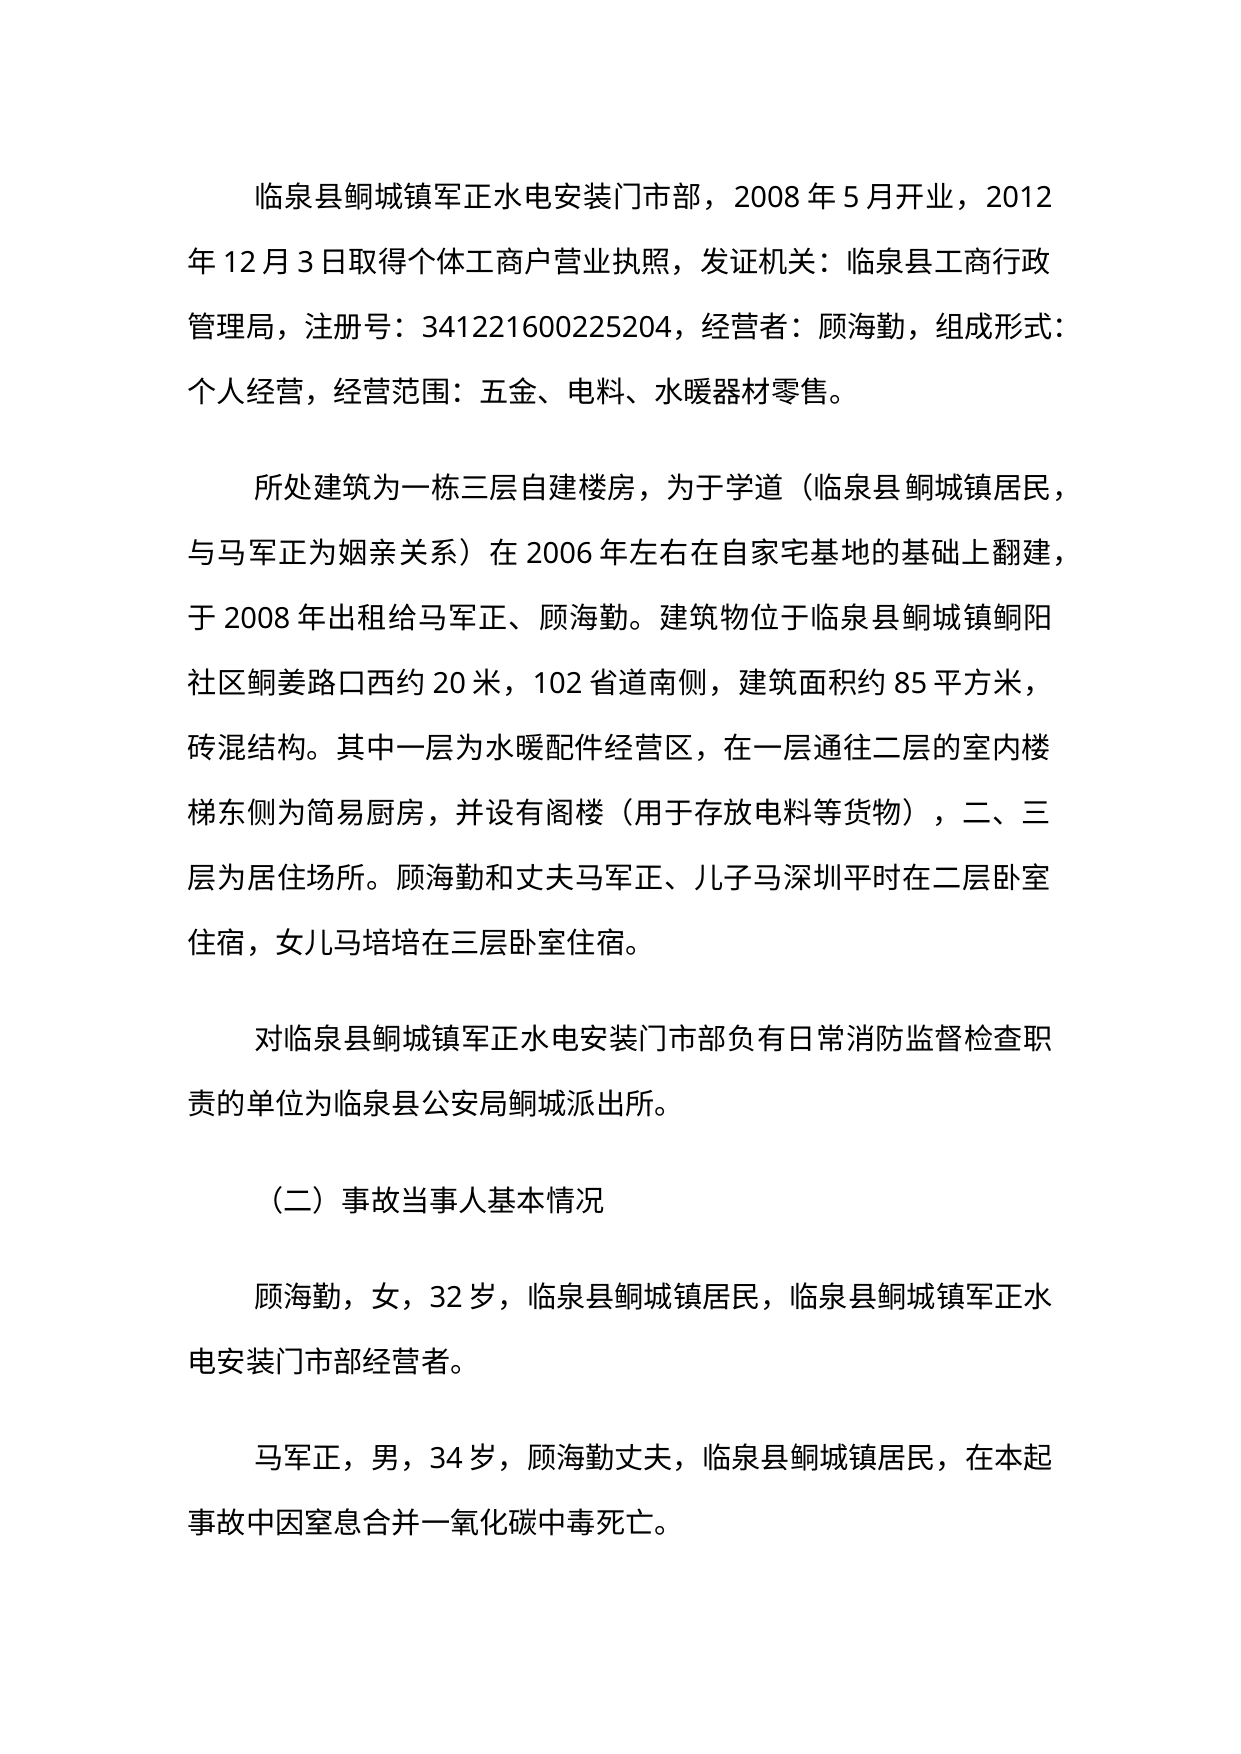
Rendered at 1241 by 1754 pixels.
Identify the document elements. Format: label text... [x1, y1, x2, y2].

text 马军正，男，34岁，顾海勤丈夫，临泉县鲖城镇居民，在本起事故中因窒息合并一氧化碳中毒死亡。 [187, 1423, 1053, 1553]
text 临泉县鲖城镇军正水电安装门市部，2008年5月开业，2012年12月3日取得个体工商户营业执照，发证机关：临泉县工商行政管理局，注册号：341221600225204，经营者：顾海勤，组成形式：个人经营，经营范围：五金、电料、水暖器材零售。 [187, 162, 1053, 422]
text 所处建筑为一栋三层自建楼房，为于学道（临泉县鲖城镇居民，与马军正为姻亲关系）在2006年左右在自家宅基地的基础上翻建，于2008年出租给马军正、顾海勤。建筑物位于临泉县鲖城镇鲖阳社区鲖姜路口西约20米，102省道南侧，建筑面积约85平方米，砖混结构。其中一层为水暖配件经营区，在一层通往二层的室内楼梯东侧为简易厨房，并设有阁楼（用于存放电料等货物），二、三层为居住场所。顾海勤和丈夫马军正、儿子马深圳平时在二层卧室住宿，女儿马培培在三层卧室住宿。 [187, 453, 1053, 973]
text 对临泉县鲖城镇军正水电安装门市部负有日常消防监督检查职责的单位为临泉县公安局鲖城派出所。 [187, 1004, 1053, 1134]
text （二）事故当事人基本情况 [187, 1166, 1053, 1231]
text 顾海勤，女，32岁，临泉县鲖城镇居民，临泉县鲖城镇军正水电安装门市部经营者。 [187, 1262, 1053, 1392]
